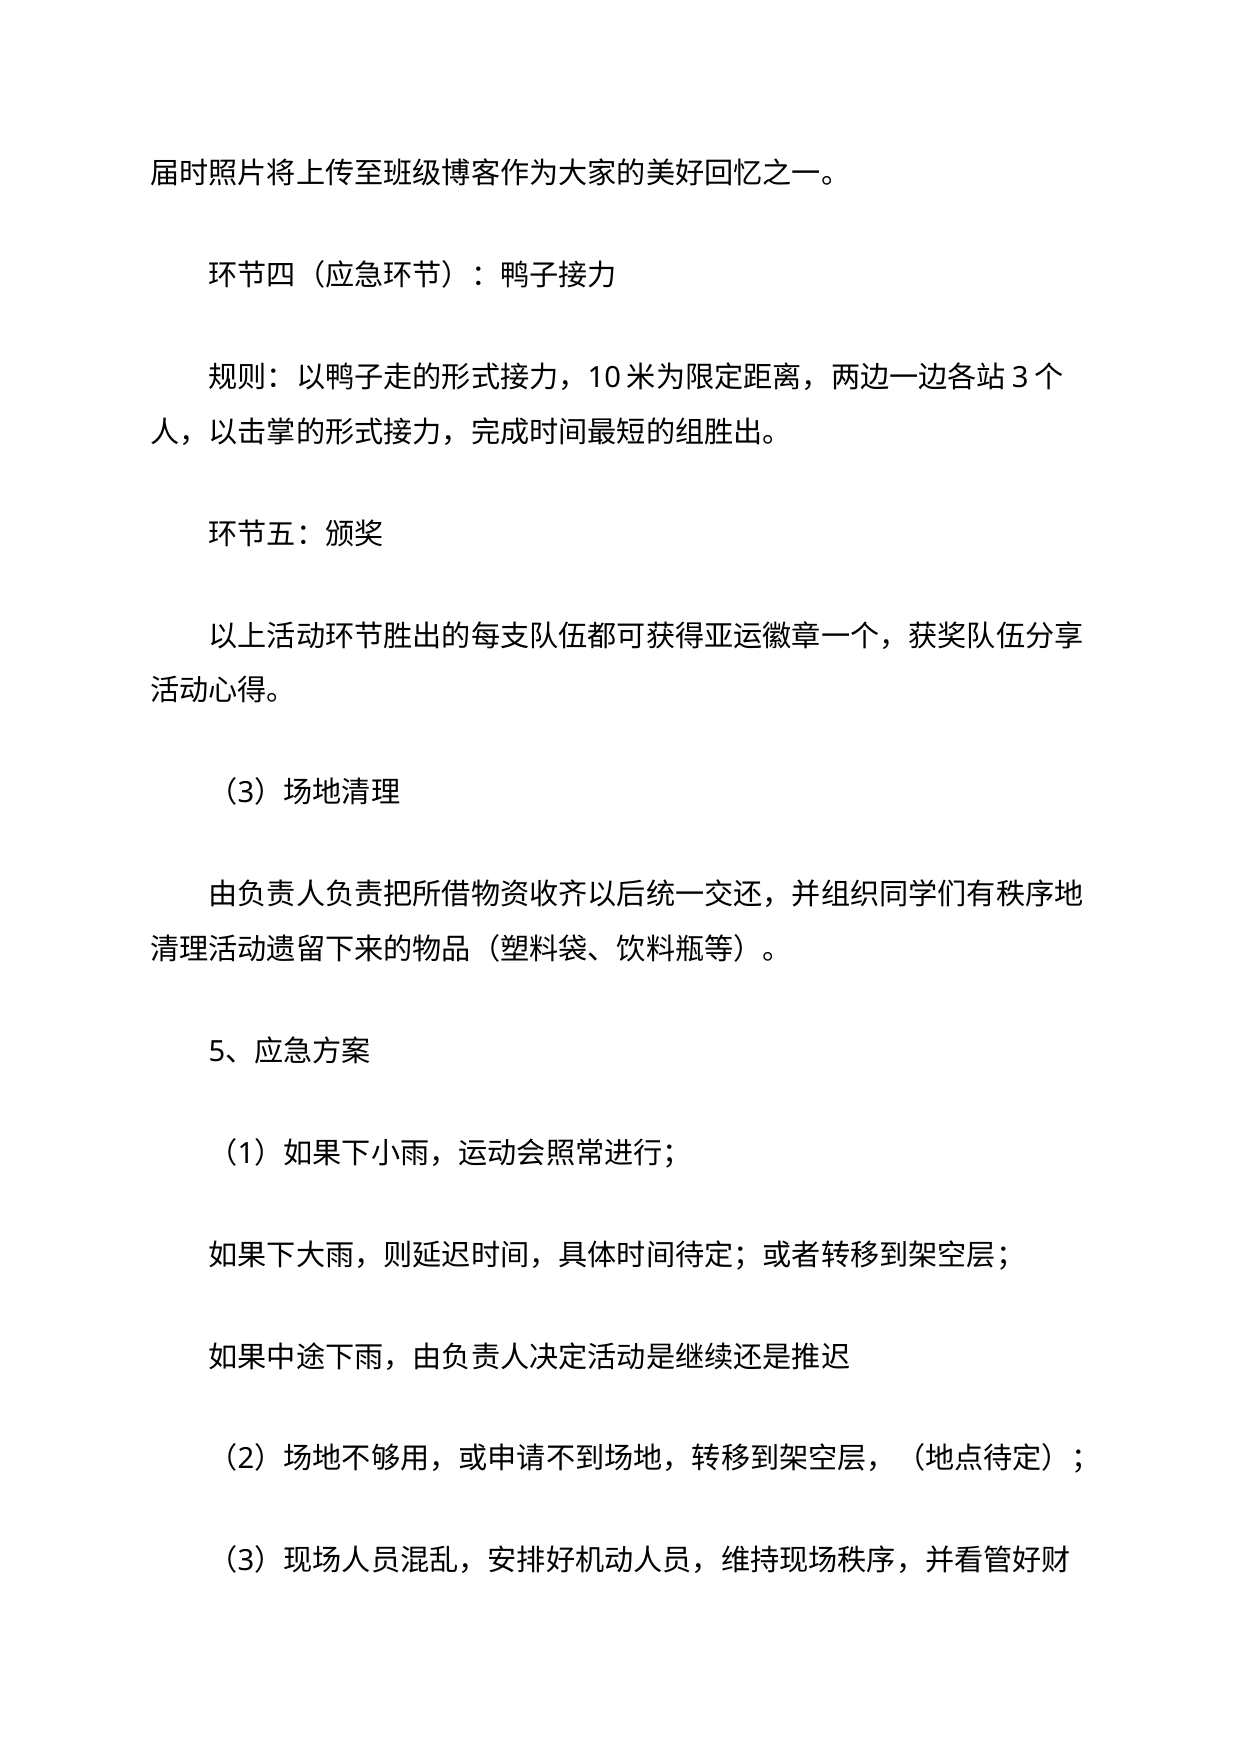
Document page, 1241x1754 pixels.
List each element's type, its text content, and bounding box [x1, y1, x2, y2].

text 如果中途下雨，由负责人决定活动是继续还是推迟 [150, 1333, 1090, 1375]
text （2）场地不够用，或申请不到场地，转移到架空层，（地点待定）； [150, 1435, 1090, 1477]
text 规则：以鸭子走的形式接力，10米为限定距离，两边一边各站3个人，以击掌的形式接力，完成时间最短的组胜出。 [150, 353, 1090, 451]
text 如果下大雨，则延迟时间，具体时间待定；或者转移到架空层； [150, 1231, 1090, 1274]
text 由负责人负责把所借物资收齐以后统一交还，并组织同学们有秩序地清理活动遗留下来的物品（塑料袋、饮料瓶等）。 [150, 871, 1090, 968]
text 环节五：颁奖 [150, 510, 1090, 553]
text 以上活动环节胜出的每支队伍都可获得亚运徽章一个，获奖队伍分享活动心得。 [150, 612, 1090, 709]
text 环节四（应急环节）：鸭子接力 [150, 252, 1090, 294]
text （1）如果下小雨，运动会照常进行； [150, 1129, 1090, 1172]
text 5、应急方案 [150, 1027, 1090, 1070]
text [150, 1537, 1090, 1579]
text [150, 150, 1090, 192]
text （3）场地清理 [150, 769, 1090, 811]
